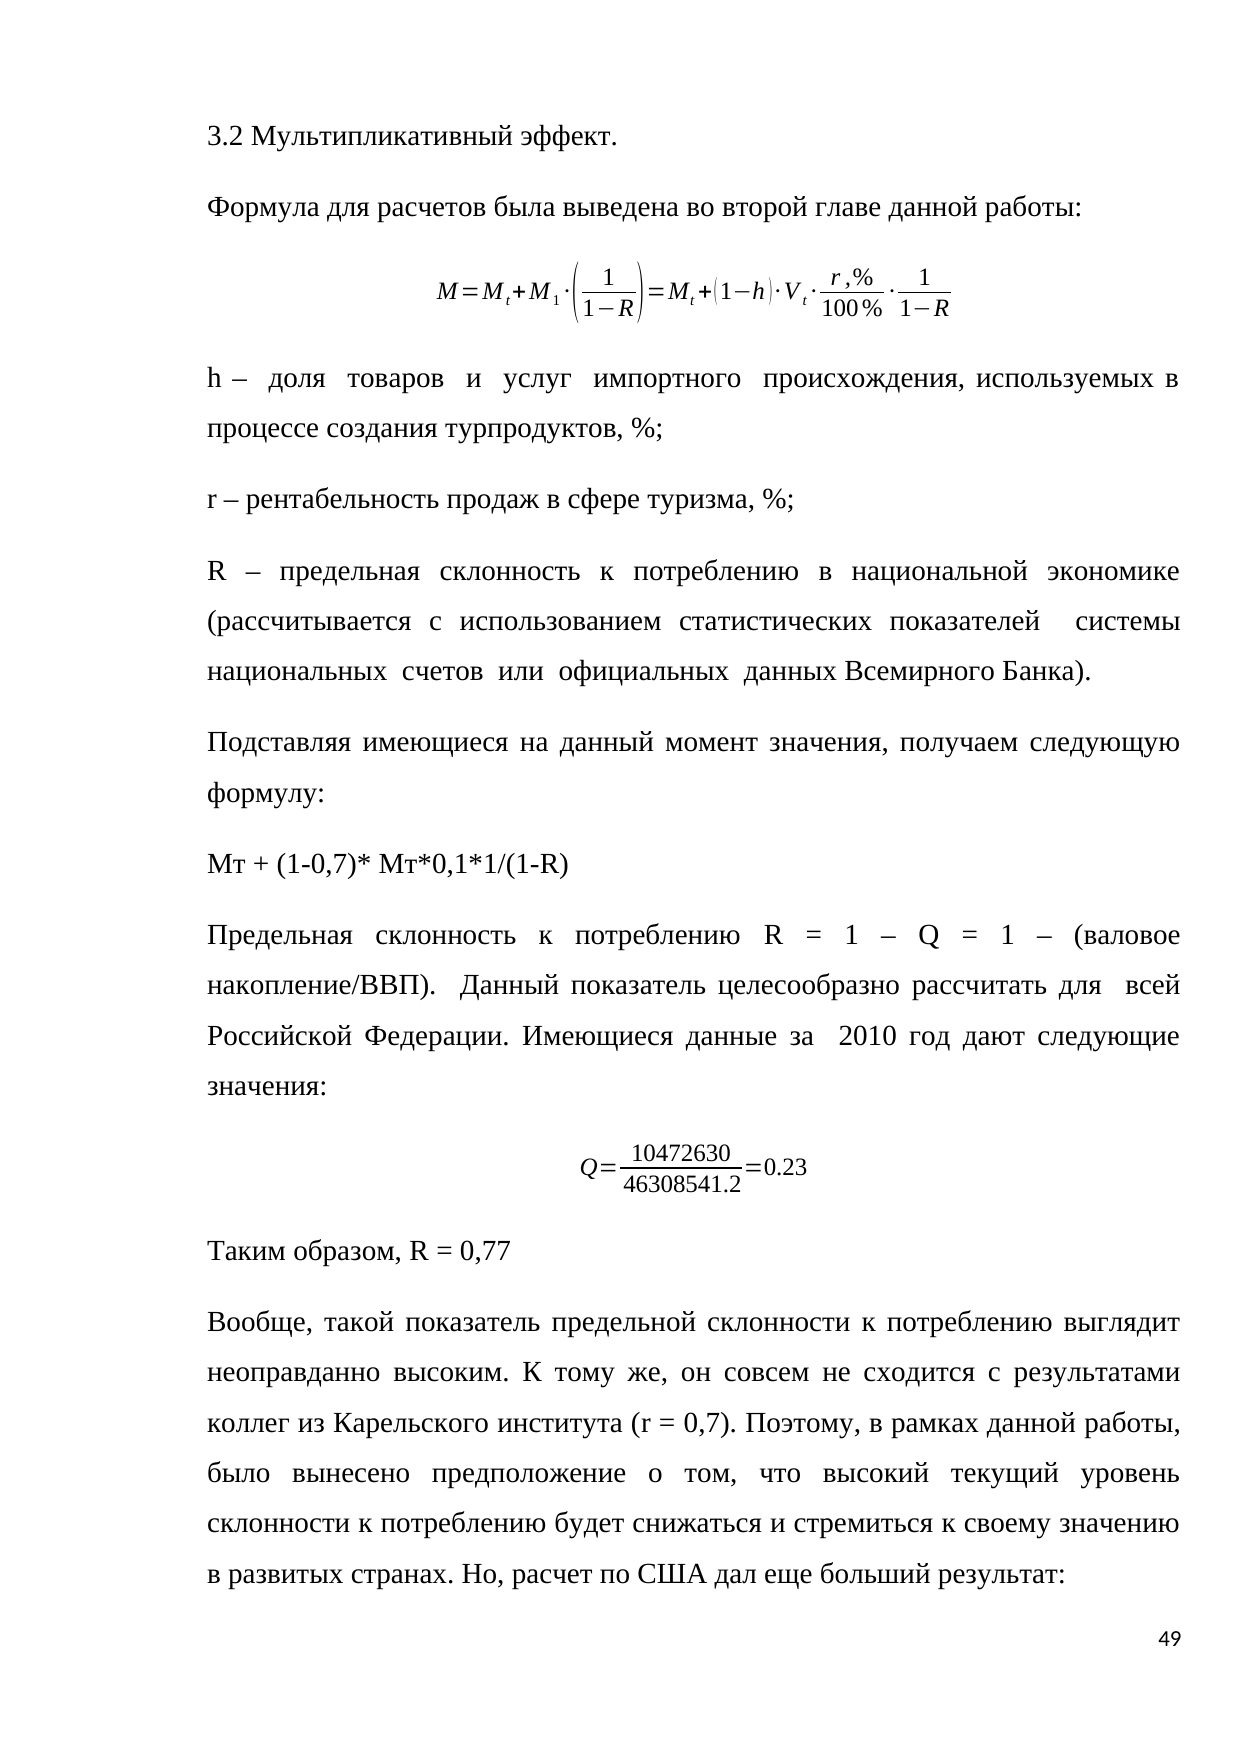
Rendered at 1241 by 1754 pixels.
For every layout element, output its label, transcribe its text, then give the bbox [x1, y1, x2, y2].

text Подставляя имеющиеся на данный момент значения, получаем следующую формулу: [207, 724, 1181, 808]
text Предельная склонность к потреблению R = 1 – Q = 1 – (валовое накопление/ВВП). Данный показатель целесообразно рассчитать для всей Российской Федерации. Имеющиеся данные за 2010 год дают следующие значения: [207, 917, 1181, 1102]
text h – доля товаров и услуг импортного происхождения, используемых в процессе создания турпродуктов, %; [207, 360, 1181, 444]
text Формула для расчетов была выведена во второй главе данной работы: [207, 189, 1181, 223]
text R – предельная склонность к потреблению в национальной экономике (рассчитывается с использованием статистических показателей системы национальных счетов или официальных данных Всемирного Банка). [207, 553, 1181, 687]
text Мт + (1-0,7)* Мт*0,1*1/(1-R) [207, 846, 1181, 879]
text r – рентабельность продаж в сфере туризма, %; [207, 482, 1181, 515]
text Таким образом, R = 0,77 [207, 1233, 1181, 1267]
text Вообще, такой показатель предельной склонности к потреблению выглядит неоправданно высоким. К тому же, он совсем не сходится с результатами коллег из Карельского института (r = 0,7). Поэтому, в рамках данной работы, было вынесено предположение о том, что высокий текущий уровень склонности к потреблению будет снижаться и стремиться к своему значению в развитых странах. Но, расчет по США дал еще больший результат: [207, 1304, 1181, 1589]
text 3.2 Мультипликативный эффект. [207, 118, 1181, 152]
